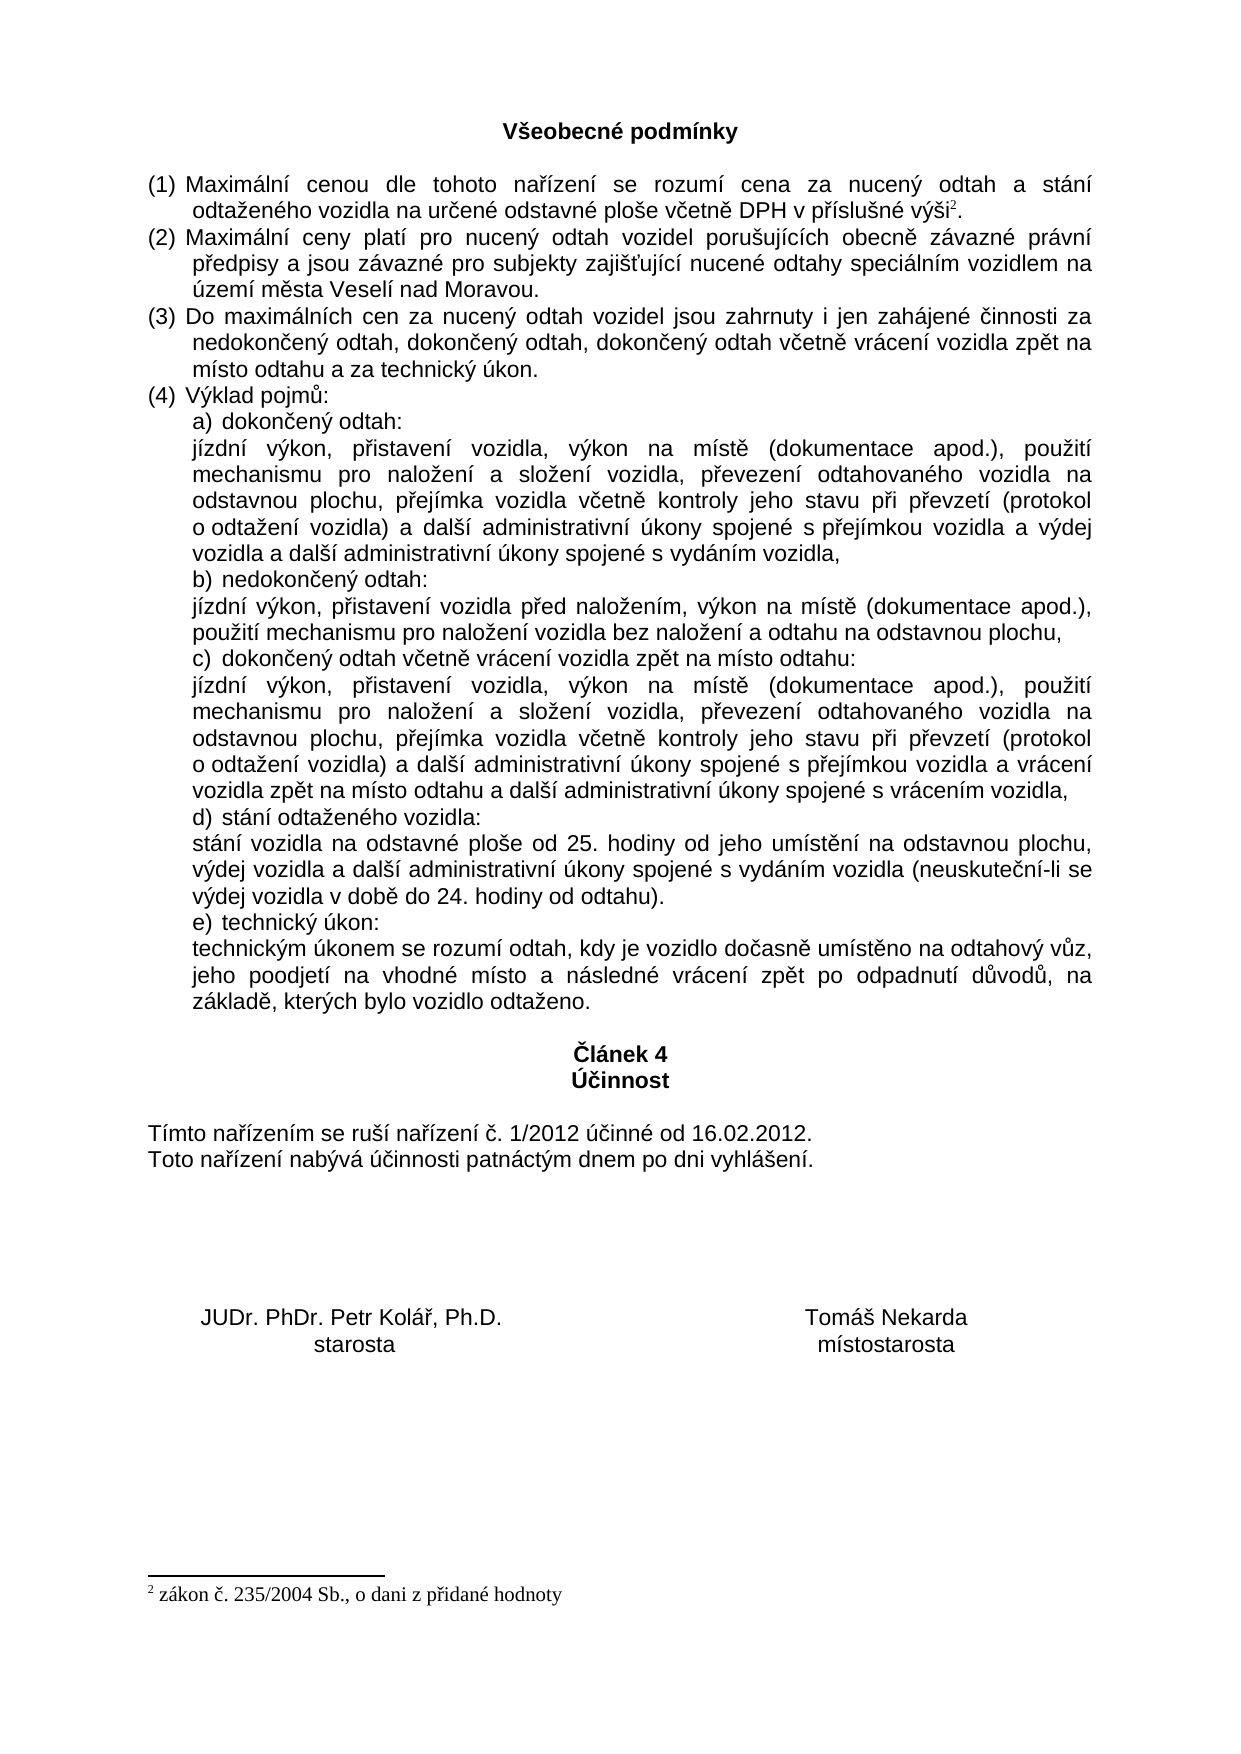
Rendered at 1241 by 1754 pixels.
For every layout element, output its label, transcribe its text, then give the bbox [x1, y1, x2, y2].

list dokončený odtah včetně vrácení vozidla zpět na místo odtahu: [192, 645, 1092, 672]
text stání vozidla na odstavné ploše od 25. hodiny od jeho umístění na odstavnou plochu, výdej vozidla a další administrativní úkony spojené s vydáním vozidla (neuskuteční-li se výdej vozidla v době do 24. hodiny od odtahu). [192, 830, 1092, 909]
text Tímto nařízením se ruší nařízení č. 1/2012 účinné od 16.02.2012. [148, 1120, 1092, 1146]
list stání odtaženého vozidla: [192, 803, 1092, 830]
text Toto nařízení nabývá účinnosti patnáctým dnem po dni vyhlášení. [148, 1146, 1092, 1172]
text jízdní výkon, přistavení vozidla, výkon na místě (dokumentace apod.), použití mechanismu pro naložení a složení vozidla, převezení odtahovaného vozidla na odstavnou plochu, přejímka vozidla včetně kontroly jeho stavu při převzetí (protokol o odtažení vozidla) a další administrativní úkony spojené s přejímkou vozidla a vrácení vozidla zpět na místo odtahu a další administrativní úkony spojené s vrácením vozidla, [192, 672, 1092, 803]
text technickým úkonem se rozumí odtah, kdy je vozidlo dočasně umístěno na odtahový vůz, jeho poodjetí na vhodné místo a následné vrácení zpět po odpadnutí důvodů, na základě, kterých bylo vozidlo odtaženo. [192, 935, 1092, 1014]
list nedokončený odtah: [192, 566, 1092, 593]
text Článek 4 [148, 1041, 1092, 1067]
text Všeobecné podmínky [148, 118, 1092, 144]
text starosta místostarosta [148, 1331, 1092, 1357]
list Maximální cenou dle tohoto nařízení se rozumí cena za nucený odtah a stání odtaženého vozidla na určené odstavné ploše včetně DPH v příslušné výši. [148, 171, 1092, 224]
list Do maximálních cen za nucený odtah vozidel jsou zahrnuty i jen zahájené činnosti za nedokončený odtah, dokončený odtah, dokončený odtah včetně vrácení vozidla zpět na místo odtahu a za technický úkon. [148, 303, 1092, 382]
text Účinnost [148, 1067, 1092, 1093]
text jízdní výkon, přistavení vozidla, výkon na místě (dokumentace apod.), použití mechanismu pro naložení a složení vozidla, převezení odtahovaného vozidla na odstavnou plochu, přejímka vozidla včetně kontroly jeho stavu při převzetí (protokol o odtažení vozidla) a další administrativní úkony spojené s přejímkou vozidla a výdej vozidla a další administrativní úkony spojené s vydáním vozidla, [192, 434, 1092, 566]
list Výklad pojmů: [148, 382, 1092, 408]
text JUDr. PhDr. Petr Kolář, Ph.D. Tomáš Nekarda [148, 1304, 1092, 1331]
list technický úkon: [192, 909, 1092, 935]
text jízdní výkon, přistavení vozidla před naložením, výkon na místě (dokumentace apod.), použití mechanismu pro naložení vozidla bez naložení a odtahu na odstavnou plochu, [192, 593, 1092, 645]
list Maximální ceny platí pro nucený odtah vozidel porušujících obecně závazné právní předpisy a jsou závazné pro subjekty zajišťující nucené odtahy speciálním vozidlem na území města Veselí nad Moravou. [148, 224, 1092, 303]
list dokončený odtah: [192, 408, 1092, 434]
